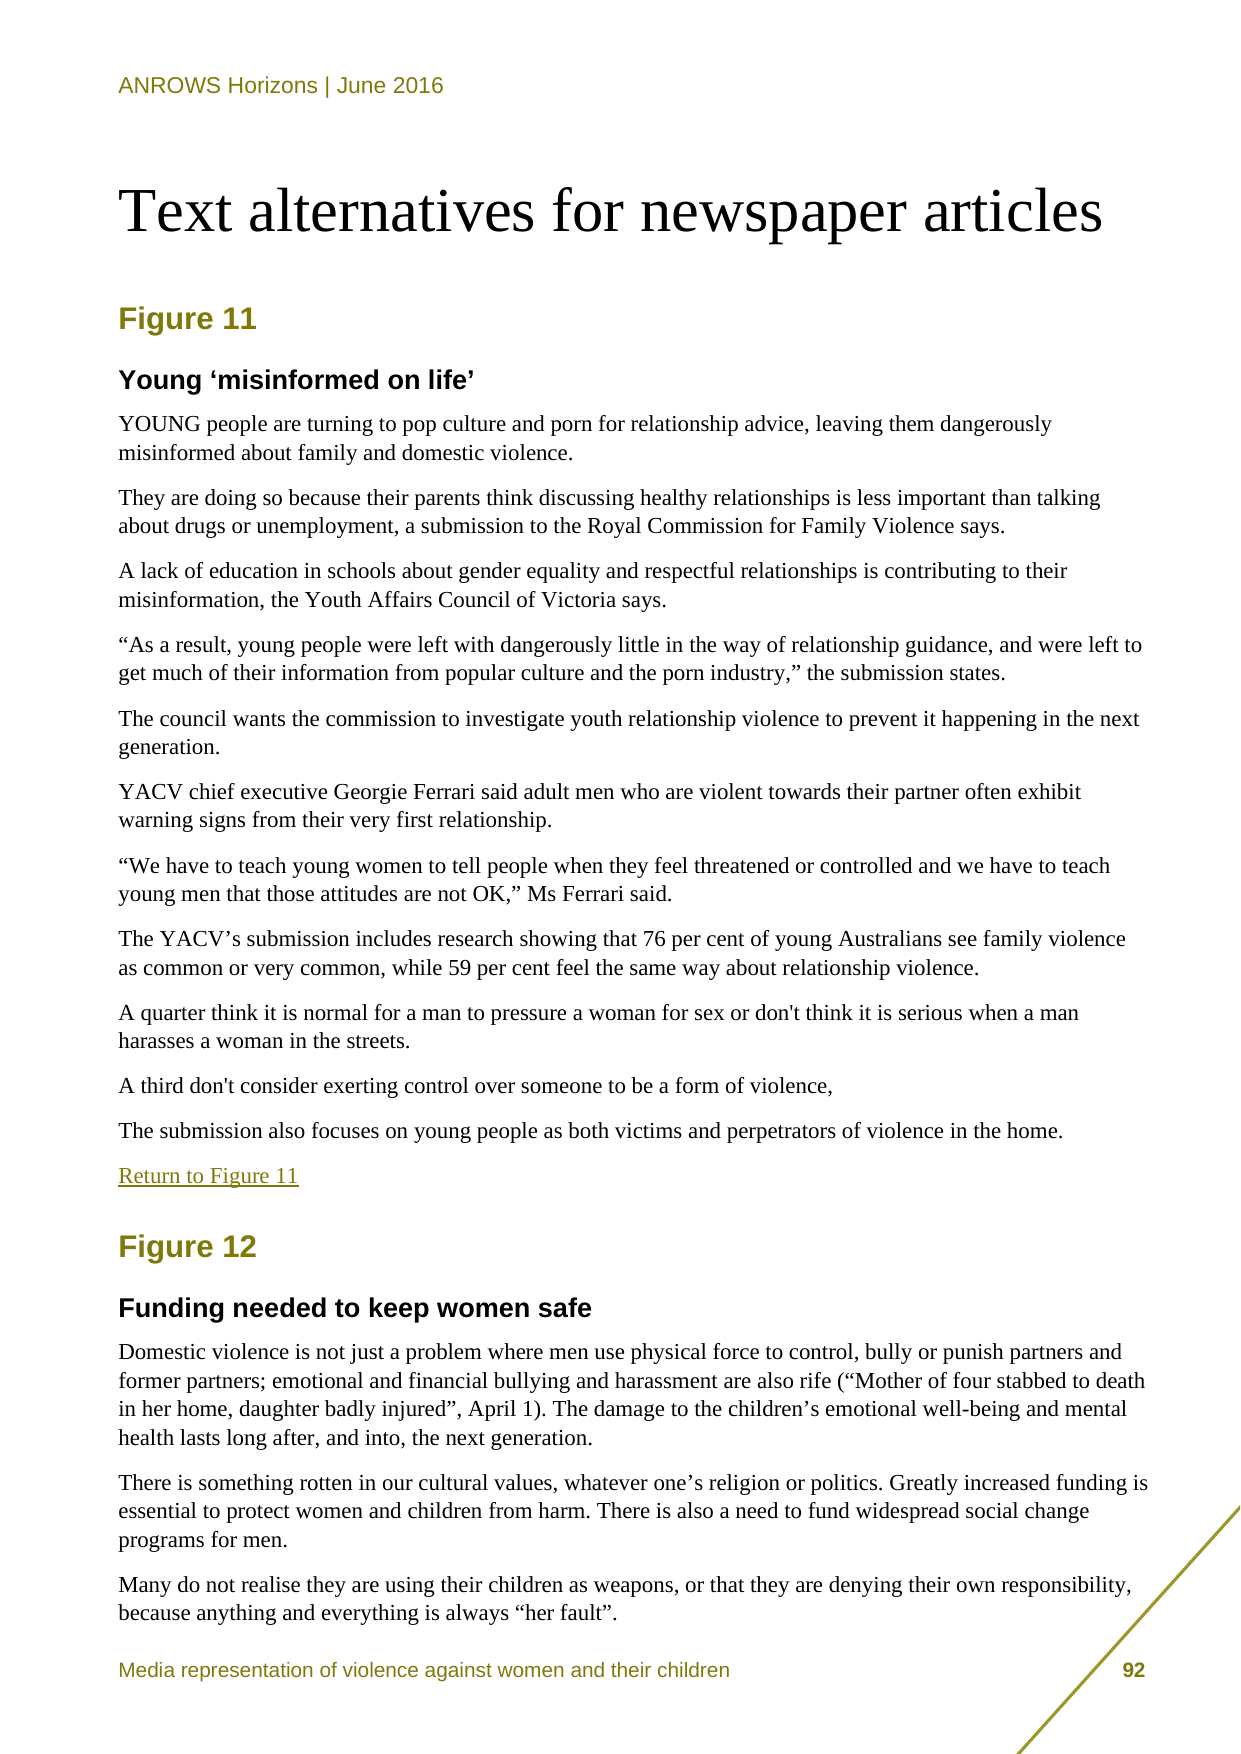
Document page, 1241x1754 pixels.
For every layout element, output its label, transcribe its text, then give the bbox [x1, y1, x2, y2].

text They are doing so because their parents think discussing healthy relationships is less important than talking about drugs or unemployment, a submission to the Royal Commission for Family Violence says. [118, 484, 1152, 539]
subtitle Young ‘misinformed on life’ [118, 364, 1152, 395]
text “As a result, young people were left with dangerously little in the way of relationship guidance, and were left to get much of their information from popular culture and the porn industry,” the submission states. [118, 631, 1152, 686]
text A lack of education in schools about gender equality and respectful relationships is contributing to their misinformation, the Youth Affairs Council of Victoria says. [118, 557, 1152, 612]
text The council wants the commission to investigate youth relationship violence to prevent it happening in the next generation. [118, 704, 1152, 759]
text YOUNG people are turning to pop culture and porn for relationship advice, leaving them dangerously misinformed about family and domestic violence. [118, 410, 1152, 465]
text Many do not realise they are using their children as weapons, or that they are denying their own responsibility, because anything and everything is always “her fault”. [118, 1571, 1152, 1626]
text There is something rotten in our cultural values, whatever one’s religion or politics. Greatly increased funding is essential to protect women and children from harm. There is also a need to fund widespread social change programs for men. [118, 1469, 1152, 1552]
text Return to Figure 11 [118, 1162, 1152, 1189]
subtitle Figure 11 [118, 300, 1152, 336]
text The YACV’s submission includes research showing that 76 per cent of young Australians see family violence as common or very common, while 59 per cent feel the same way about relationship violence. [118, 925, 1152, 980]
text The submission also focuses on young people as both victims and perpetrators of violence in the home. [118, 1117, 1152, 1144]
text A third don't consider exerting control over someone to be a form of violence, [118, 1072, 1152, 1099]
text YACV chief executive Georgie Ferrari said adult men who are violent towards their partner often exhibit warning signs from their very first relationship. [118, 778, 1152, 833]
text Domestic violence is not just a problem where men use physical force to control, bully or punish partners and former partners; emotional and financial bullying and harassment are also rife (“Mother of four stabbed to death in her home, daughter badly injured”, April 1). The damage to the children’s emotional well-being and mental health lasts long after, and into, the next generation. [118, 1338, 1152, 1450]
subtitle Funding needed to keep women safe [118, 1292, 1152, 1323]
subtitle Figure 12 [118, 1228, 1152, 1264]
subtitle Text alternatives for newspaper articles [118, 173, 1152, 245]
text “We have to teach young women to tell people when they feel threatened or controlled and we have to teach young men that those attitudes are not OK,” Ms Ferrari said. [118, 852, 1152, 906]
text A quarter think it is normal for a man to pressure a woman for sex or don't think it is serious when a man harasses a woman in the streets. [118, 999, 1152, 1053]
